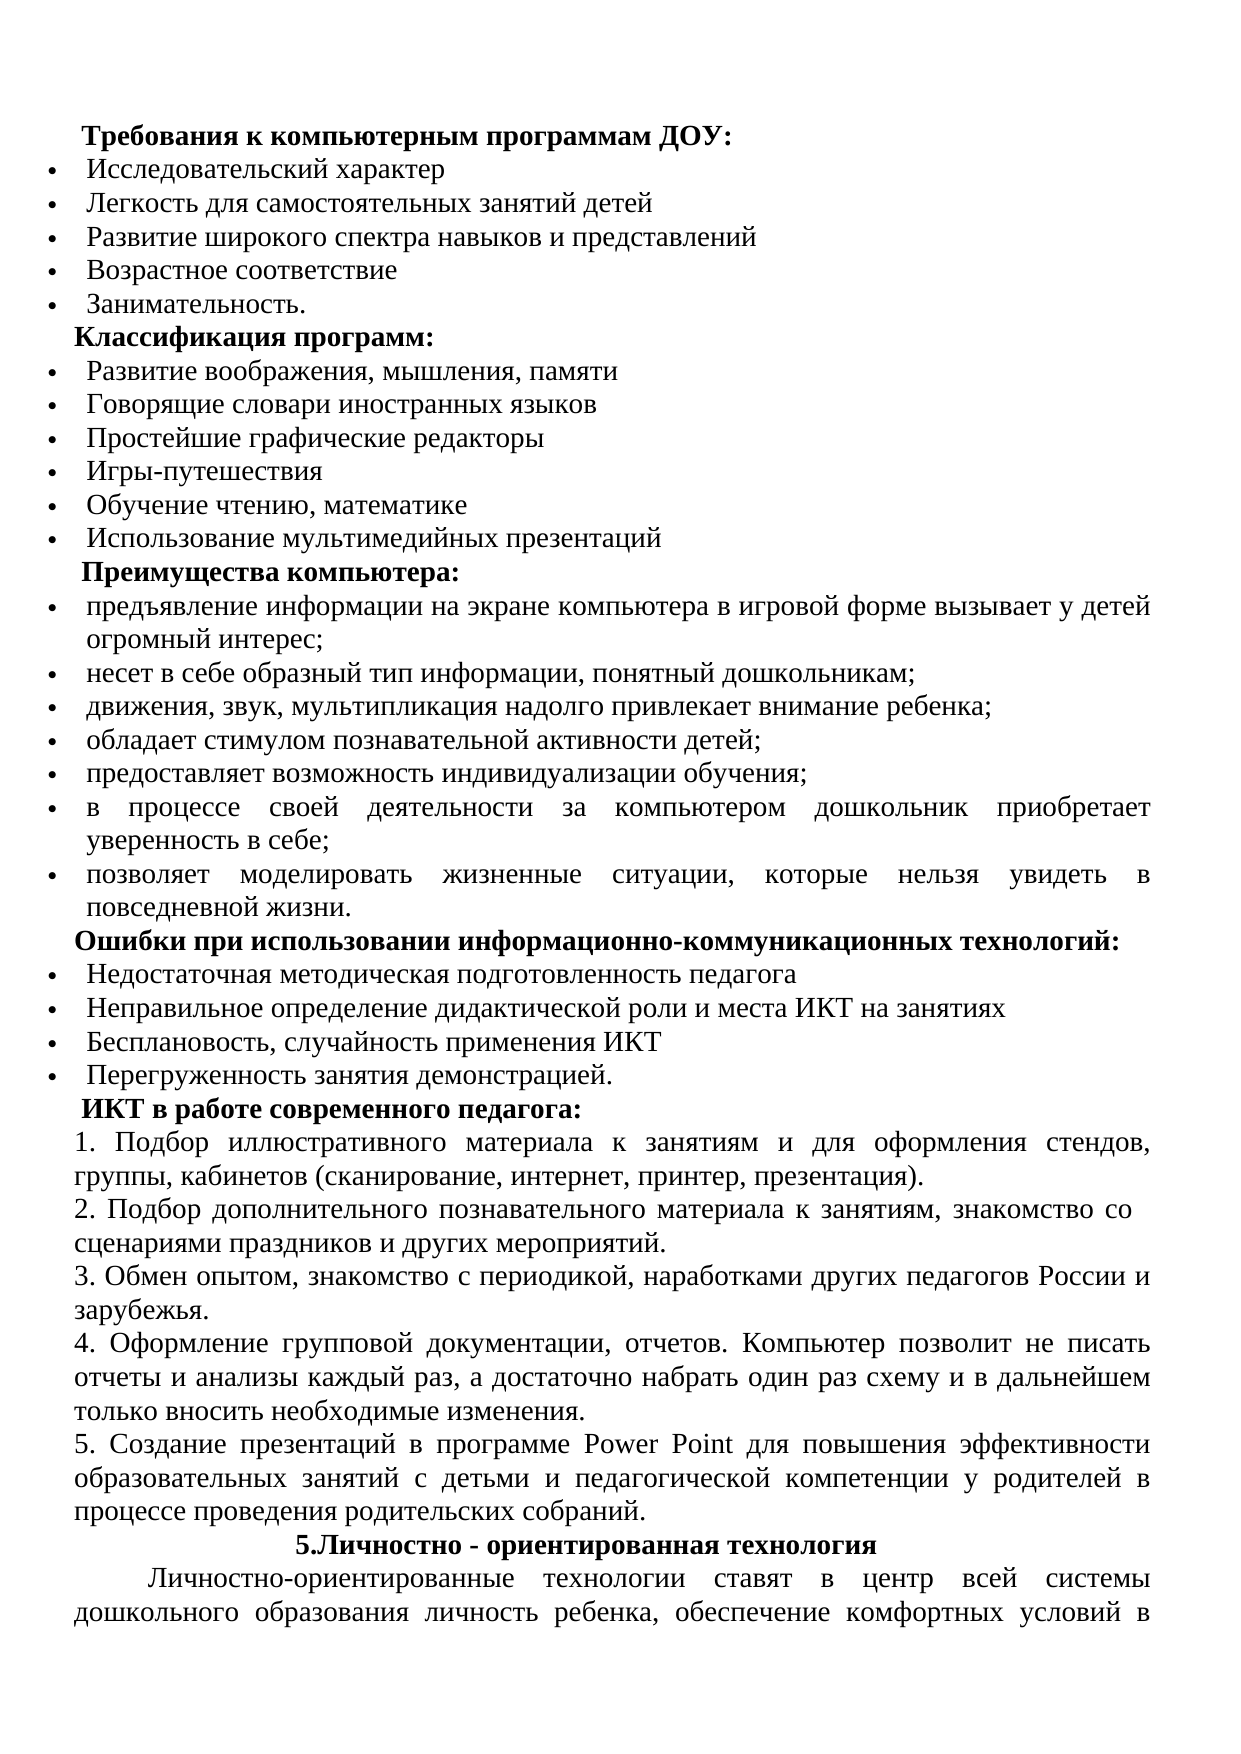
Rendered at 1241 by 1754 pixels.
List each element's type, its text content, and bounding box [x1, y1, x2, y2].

list Говорящие словари иностранных языков [48, 386, 1152, 420]
list Недостаточная методическая подготовленность педагога [48, 957, 1152, 990]
list несет в себе образный тип информации, понятный дошкольникам; [48, 655, 1152, 688]
list Игры-путешествия [48, 453, 1152, 487]
list Обучение чтению, математике [48, 487, 1152, 521]
text Требования к компьютерным программам ДОУ: [74, 118, 1152, 152]
list движения, звук, мультипликация надолго привлекает внимание ребенка; [48, 688, 1152, 722]
text 2. Подбор дополнительного познавательного материала к занятиям, знакомство со сценариями праздников и других мероприятий. [74, 1191, 1152, 1258]
list обладает стимулом познавательной активности детей; [48, 722, 1152, 755]
list Занимательность. [48, 286, 1152, 319]
list предъявление информации на экране компьютера в игровой форме вызывает у детей огромный интерес; [48, 588, 1152, 655]
list в процессе своей деятельности за компьютером дошкольник приобретает уверенность в себе; [48, 789, 1152, 856]
text 4. Оформление групповой документации, отчетов. Компьютер позволит не писать отчеты и анализы каждый раз, а достаточно набрать один раз схему и в дальнейшем только вносить необходимые изменения. [74, 1326, 1152, 1426]
list Использование мультимедийных презентаций [48, 521, 1152, 554]
list Перегруженность занятия демонстрацией. [48, 1057, 1152, 1091]
list Развитие воображения, мышления, памяти [48, 353, 1152, 386]
text Преимущества компьютера: [74, 554, 1152, 588]
text 5. Создание презентаций в программе Рower Рoint для повышения эффективности образовательных занятий с детьми и педагогической компетенции у родителей в процессе проведения родительских собраний. [74, 1426, 1152, 1527]
text ИКТ в работе современного педагога: [74, 1091, 1152, 1124]
text 5.Личностно - ориентированная технология [223, 1527, 1152, 1560]
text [74, 1560, 1152, 1627]
list Легкость для самостоятельных занятий детей [48, 185, 1152, 219]
list Исследовательский характер [48, 152, 1152, 185]
list Возрастное соответствие [48, 252, 1152, 286]
text 3. Обмен опытом, знакомство с периодикой, наработками других педагогов России и зарубежья. [74, 1258, 1152, 1326]
text Ошибки при использовании информационно-коммуникационных технологий: [74, 923, 1152, 957]
list Простейшие графические редакторы [48, 420, 1152, 453]
list предоставляет возможность индивидуализации обучения; [48, 755, 1152, 789]
list Развитие широкого спектра навыков и представлений [48, 219, 1152, 252]
list Бесплановость, случайность применения ИКТ [48, 1024, 1152, 1057]
list Неправильное определение дидактической роли и места ИКТ на занятиях [48, 990, 1152, 1024]
text Классификация программ: [74, 319, 1152, 353]
text 1. Подбор иллюстративного материала к занятиям и для оформления стендов, группы, кабинетов (сканирование, интернет, принтер, презентация). [74, 1124, 1152, 1191]
list позволяет моделировать жизненные ситуации, которые нельзя увидеть в повседневной жизни. [48, 856, 1152, 923]
